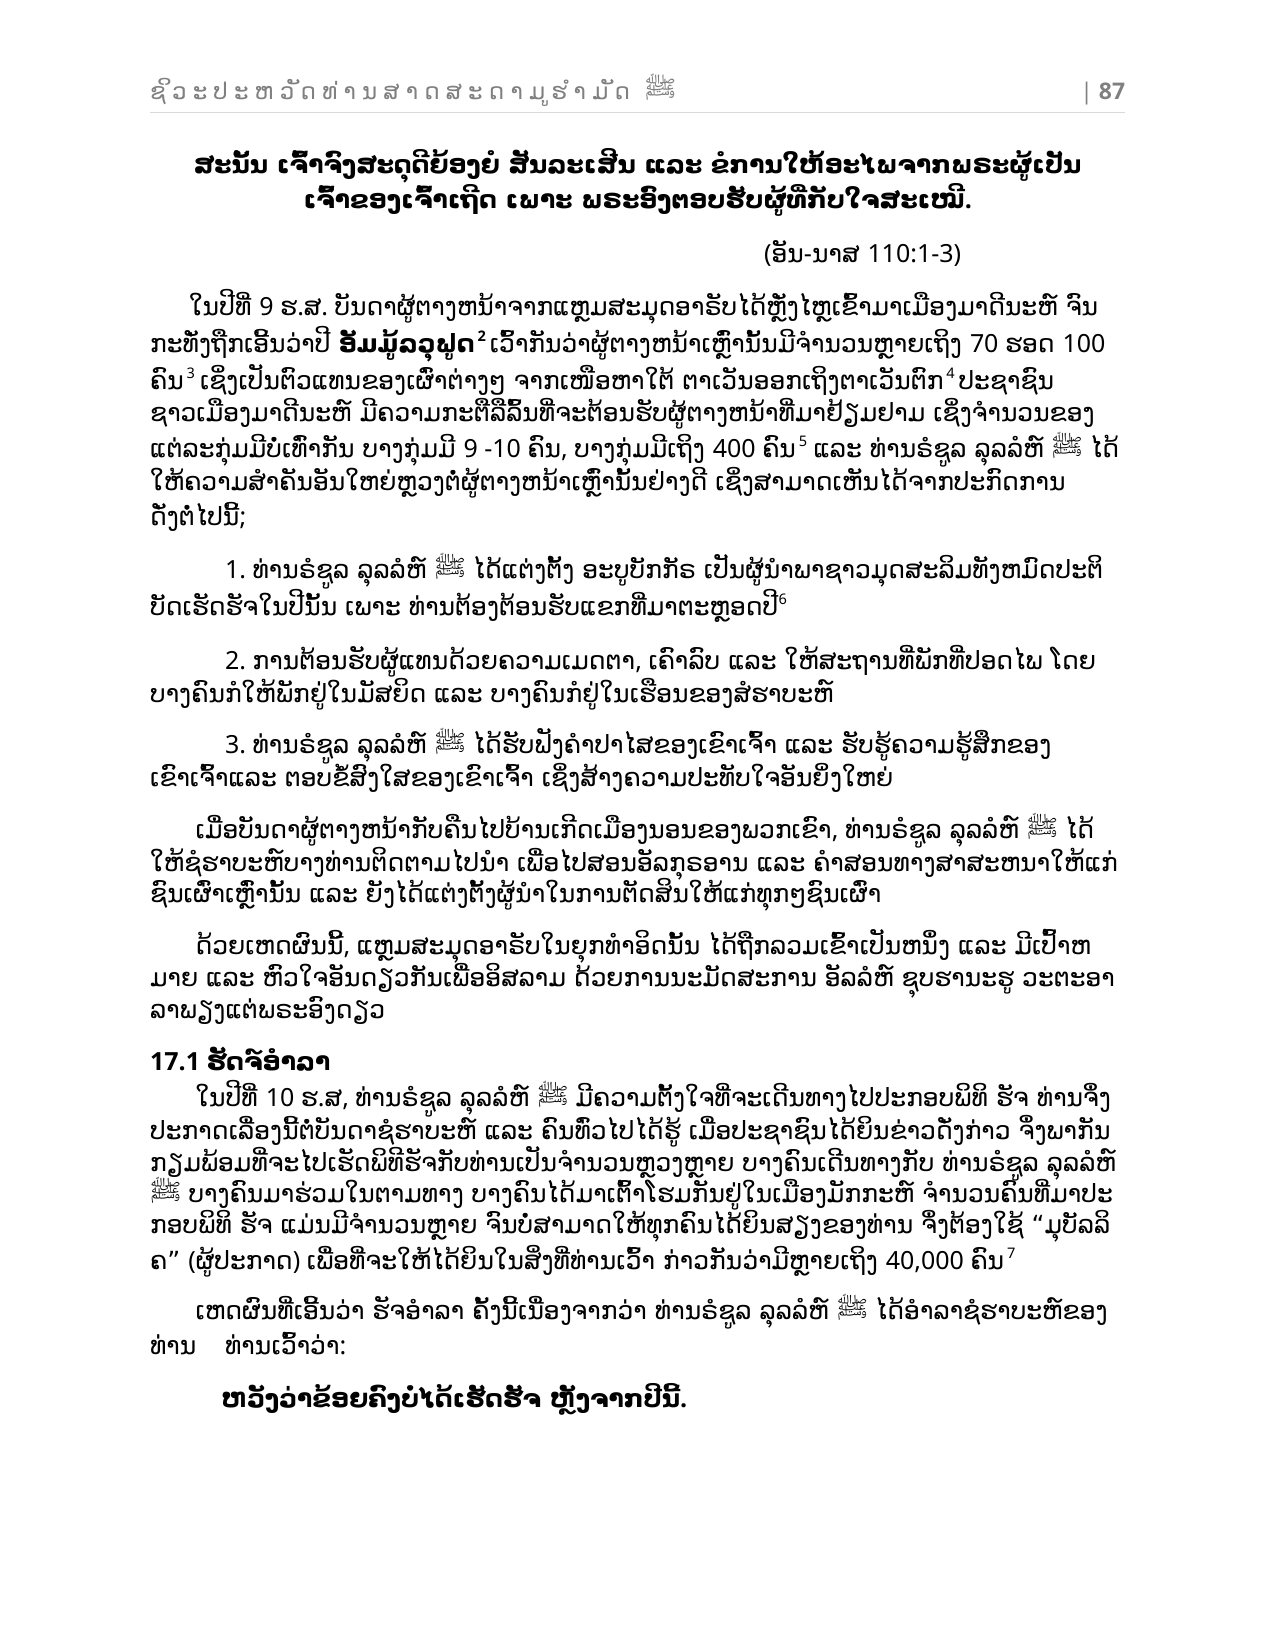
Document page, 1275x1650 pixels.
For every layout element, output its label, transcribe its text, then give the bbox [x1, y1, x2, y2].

text ໃນປີທີ່ 10 ຮ.ສ, ທ່ານຣໍຊູລ ລຸລລໍຫ໌ ﷺ ມີຄວາມຕັ້ງໃຈທີ່ຈະເດີນທາງໄປປະກອບພິທິ ຮັຈ ທ່ານຈຶ່ງ​ປະກາດ​ເລື່ອງ​ນີ້​ຕໍ່ບັນດາຊໍຮາບະຫ໌ ແລະ ​ຄົນ​ທົ່ວໄປໄດ້ຮູ້ ​ເມື່ອ​ປະຊາຊົນ​ໄດ້​ຍິນ​ຂ່າວ​ດັ່ງກ່າວ ​ຈຶ່ງພາກັນ​​ກຽມ​ພ້ອມ​ທີ່​ຈະ​ໄປ​ເຮັດ​ພິທີ​ຮັຈກັບທ່ານເປັນ​ຈຳນວນ​ຫຼວງ​ຫຼາຍ ບາງຄົນເດີນທາງກັບ ທ່ານຣໍຊູລ ລຸລລໍຫ໌ ﷺ ບາງຄົນມາຮ່ວມໃນຕາມທາງ ບາງຄົນໄດ້ມາເຕົ້າໂຮມກັນຢູ່ໃນເມືອງມັກກະຫ໌ ຈໍານວນຄົນທີ່ມາປະກອບພິທິ ຮັຈ ແມ່ນມີຈໍານວນຫຼາຍ ຈົນບໍ່ສາມາດໃຫ້ທຸກຄົນໄດ້ຍິນສຽງຂອງທ່ານ ຈຶ່ງຕ້ອງໃຊ້ “ມຸບັລລິຄ” (ຜູ້ປະກາດ) ເພື່ອທີ່ຈະໃຫ້ໄດ້ຍິນໃນສິ່ງທີ່ທ່ານເວົ້າ ​ກ່າວກັນ​ວ່າ​ມີ​ຫຼາຍ​ເຖິງ 40,000 ຄົນ7 [150, 1080, 1125, 1277]
text 3. ທ່ານຣໍຊູລ ລຸລລໍຫ໌ ﷺ ໄດ້ຮັບຟັງຄໍາປາໄສຂອງເຂົາເຈົ້າ ແລະ ຮັບຮູ້ຄວາມຮູ້ສຶກຂອງເຂົາເຈົ້າແລະ ຕອບຂໍ້ສົງໃສຂອງເຂົາເຈົ້າ ເຊິ່ງສ້າງຄວາມປະທັບໃຈອັນຍິ່ງໃຫຍ່ [150, 727, 1125, 792]
text ໃນປີທີ່ 9 ຮ.ສ. ບັນດາຜູ້ຕາງຫນ້າຈາກແຫຼມສະມຸດອາຣັບໄດ້ຫຼັ່ງໄຫຼເຂົ້າມາເມືອງມາດີນະຫ໌ ຈົນກະທັ່ງຖືກເອີ້ນວ່າປີ ອັມມູ້ລວຸຟູດ2 ເວົ້າກັນວ່າຜູ້​ຕາງ​ຫນ້າ​ເຫຼົ່ານັ້ນ​ມີ​ຈໍາ​ນວນ​ຫຼາຍ​ເຖິງ 70 ຮອດ 100 ຄົນ3ເຊິ່ງເປັນ​ຕົວ​ແທນ​ຂອງ​ເຜົ່າ​ຕ່າງໆ​ ຈາກເໜືອຫາໃຕ້ ຕາ​ເວັນ​ອອກ​ເຖິງ​ຕາ​ເວັນ​ຕົກ4 ປະ​ຊາ​ຊົນຊາວເມືອງມາດີນະຫ໌ ມີຄວາມ​ກະ​ຕື​ລື​ລົ້ນ​ທີ່​ຈະ​ຕ້ອນ​ຮັບ​ຜູ້​ຕາງ​ຫນ້າ​ທີ່​ມາ​ຢ້ຽມ​ຢາມ ເຊິ່ງຈຳນວນຂອງແຕ່ລະກຸ່ມມີບໍ່ເທົ່າກັນ ບາງກຸ່ມມີ 9 -10 ຄົນ, ບາງກຸ່ມມີເຖິງ 400 ຄົນ5 ແລະ ທ່ານຣໍຊູລ ລຸລລໍຫ໌ ﷺ ໄດ້ໃຫ້ຄວາມສໍາຄັນອັນໃຫຍ່ຫຼວງຕໍ່ຜູ້ຕາງຫນ້າເຫຼົ່ານັ້ນຢ່າງດີ ເຊິ່ງສາມາດເຫັນໄດ້ຈາກປະກົດການດັ່ງຕໍ່ໄປນີ້; [150, 289, 1125, 533]
text ຫວັງວ່າຂ້ອຍຄົງບໍ່ໄດ້ເຮັດຮັຈ ຫຼັງຈາກປີນີ້. [150, 1381, 1125, 1415]
text ເມື່ອບັນດາຜູ້ຕາງຫນ້າກັບຄືນໄປບ້ານເກີດເມືອງນອນຂອງພວກເຂົາ, ທ່ານຣໍຊູລ ລຸລລໍຫ໌ ﷺ ໄດ້ໃຫ້ຊໍຮາບະຫ໌ບາງ​ທ່ານ​ຕິດ​ຕາມໄປນຳ​ ເພື່ອໄປສອນອັລກຸຣອານ ແລະ ຄໍາສອນທາງສາສະຫນາໃຫ້ແກ່ຊົນເຜົ່າເຫຼົ່ານັ້ນ ແລະ ຍັງໄດ້ແຕ່ງຕັ້ງຜູ້ນຳໃນການຕັດສິນໃຫ້ແກ່ທຸກໆຊົນເຜົ່າ [150, 811, 1125, 908]
subtitle 17.1 ຮັດຈ໌ອໍາລາ [150, 1043, 1125, 1077]
text (ອັນ-ນາສ 110:1-3) [525, 235, 1125, 269]
text ເຫດຜົນທີ່ເອີ້ນວ່າ ຮັຈອໍາລາ ຄັ້ງນີ້ເນື່ອງຈາກວ່າ ທ່ານຣໍຊູລ ລຸລລໍຫ໌ ﷺ ໄດ້ອໍາລາຊໍຮາບະຫ໌ຂອງທ່ານ ທ່ານ​ເວົ້າ​ວ່າ: [150, 1296, 1125, 1362]
text ສະນັ້ນ ເຈົ້າ​ຈົງສະດຸດີ​ຍ້ອງຍໍ ສັນລະເສີນ ແລະ ຂໍການໃຫ້ອະໄພຈາກພຣະຜູ້ເປັນເຈົ້າຂອງເຈົ້າເຖີດ ເພາະ ພຣະອົງຕອບຮັບຜູ້ທີ່ກັບໃຈສະເໝີ. [150, 150, 1125, 216]
text ດ້ວຍເຫດຜົນນີ້, ແຫຼມສະມຸດອາຣັບໃນຍຸກທຳອິດນັ້ນ ໄດ້​ຖືກ​ລວມ​ເຂົ້າ​ເປັນ​ຫນຶ່ງ​ ແລະ ມີເປົ້າຫມາຍ ແລະ ຫົວໃຈອັນດຽວກັນເພື່ອອິສລາມ ດ້ວຍການນະມັດສະການ ອັລລໍຫ໌ ຊຸບຮານະຮູ ວະຕະອາລາພຽງແຕ່ພຣະອົງດຽວ [150, 927, 1125, 1024]
text 1. ທ່ານຣໍຊູລ ລຸລລໍຫ໌ ﷺ ໄດ້ແຕ່ງຕັ້ງ ອະບູບັກກັຣ ເປັນຜູ້ນໍາພາຊາວມຸດສະລິມທັງຫມົດປະຕິບັດເຮັດຮັຈໃນປີນັ້ນ ເພາະ ທ່ານຕ້ອງຕ້ອນຮັບແຂກທີ່ມາຕະຫຼອດປີ6 [150, 552, 1125, 623]
text 2. ການຕ້ອນຮັບຜູ້ແທນດ້ວຍຄວາມເມດຕາ, ເຄົາລົບ ແລະ ໃຫ້ສະຖານທີ່ພັກທີ່ປອດໄພ ໂດຍບາງ​ຄົນ​ກໍໃຫ້​ພັກ​ຢູ່​ໃນມັສຍິດ ແລະ​ ບາງ​ຄົນ​ກໍ​ຢູ່​ໃນ​ເຮືອນ​ຂອງ​ສໍຮາບະຫ໌ [150, 642, 1125, 708]
